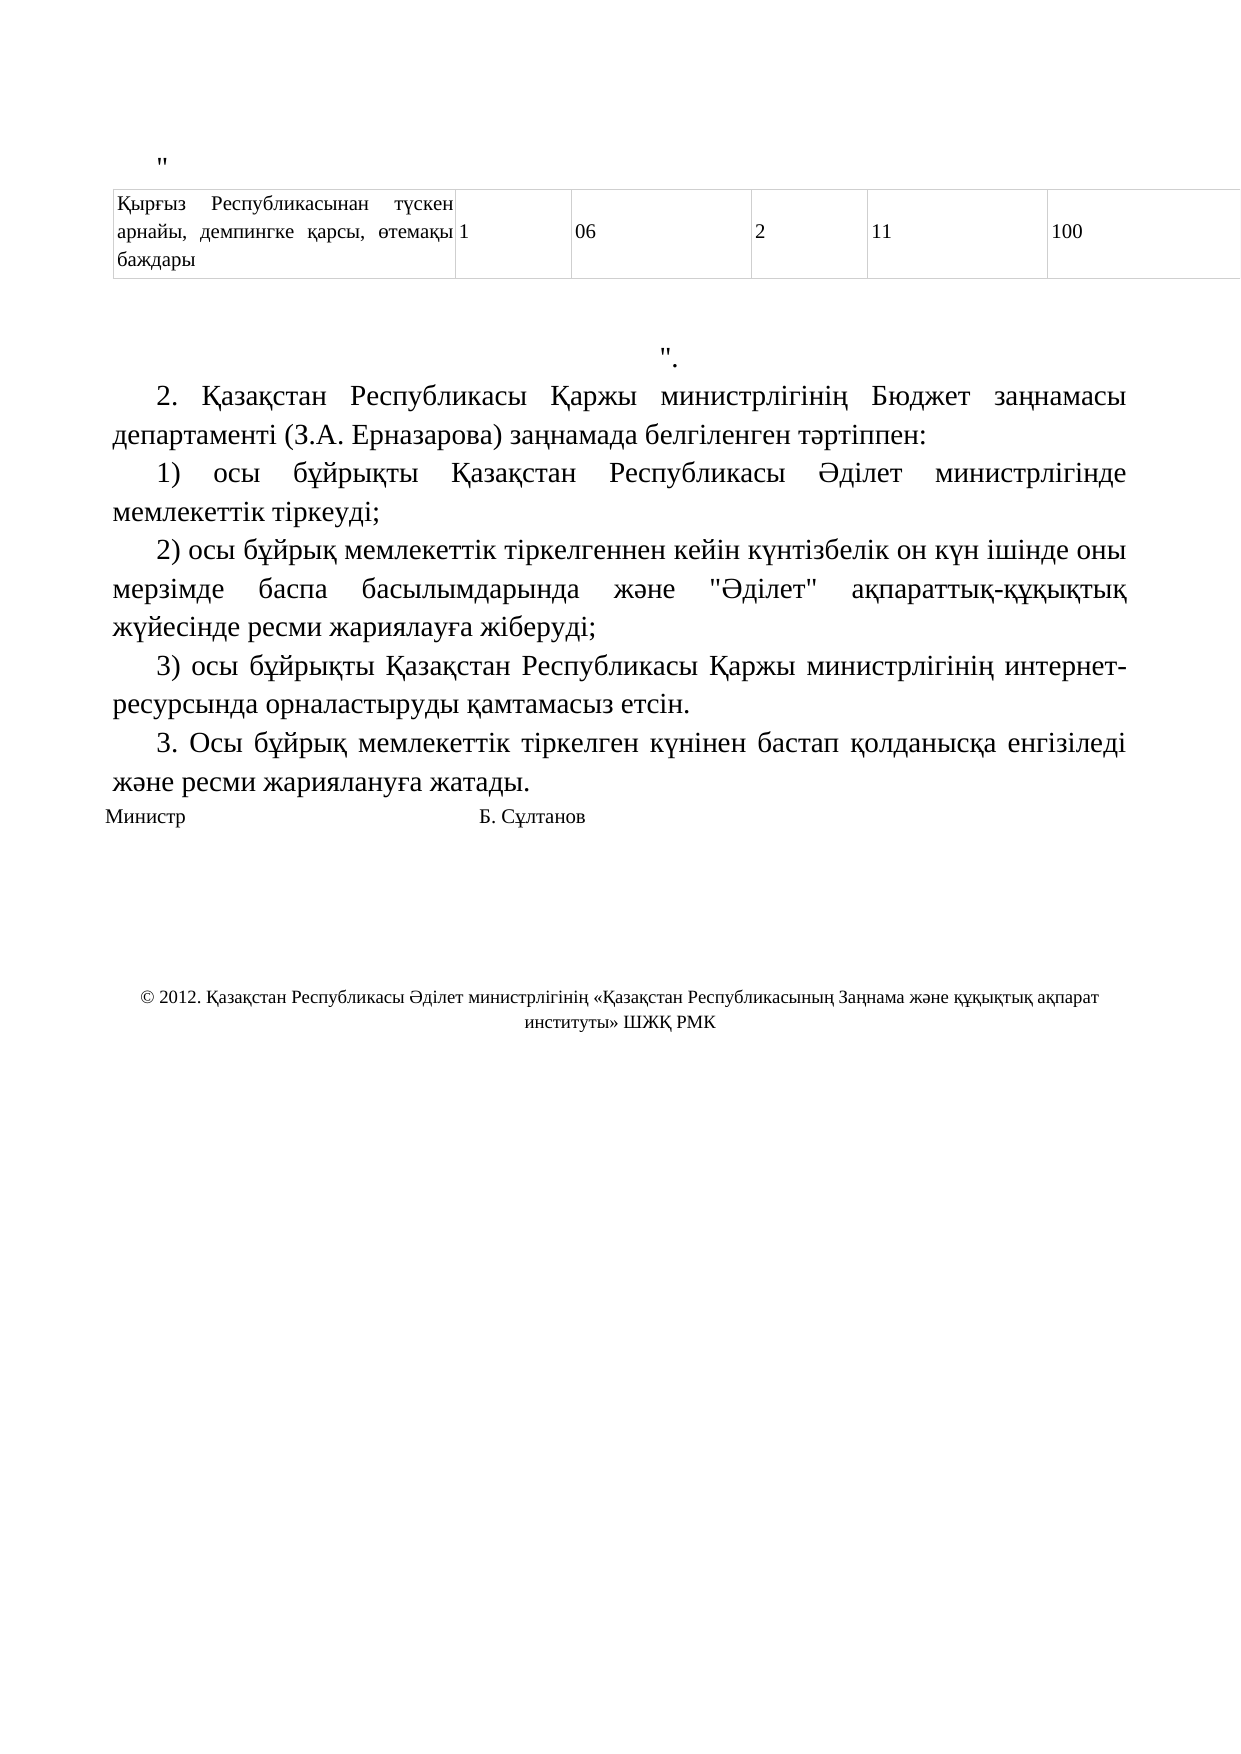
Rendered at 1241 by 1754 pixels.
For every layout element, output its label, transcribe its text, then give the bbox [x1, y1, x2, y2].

table_header 1 [456, 190, 571, 278]
text 3) осы бұйрықты Қазақстан Республикасы Қаржы министрлігінің интернет-ресурсында орналастыруды қамтамасыз етсін. [112, 648, 1128, 720]
table_header 06 [572, 190, 751, 278]
table_header Б. Сұлтанов [475, 802, 1240, 835]
text 1) осы бұйрықты Қазақстан Республикасы Әдiлет министрлiгiнде мемлекеттiк тiркеудi; [112, 455, 1128, 527]
text © 2012. Қазақстан Республикасы Әділет министрлігінің «Қазақстан Республикасының Заңнама және құқықтық ақпарат институты» ШЖҚ РМК [112, 986, 1128, 1033]
text 2) осы бұйрық мемлекеттік тіркелгеннен кейін күнтізбелік он күн ішінде оны мерзімде баспа басылымдарында және "Әділет" ақпараттық-құқықтық жүйесінде ресми жариялауға жіберуді; [112, 532, 1128, 643]
text 2. Қазақстан Республикасы Қаржы министрлігінің Бюджет заңнамасы департаменті (З.А. Ерназарова) заңнамада белгіленген тәртіппен: [112, 378, 1128, 450]
table_header 11 [868, 190, 1047, 278]
table_header Министр [101, 802, 475, 835]
table_header 100 [1048, 190, 1240, 278]
text " [112, 150, 1128, 183]
table_header Қырғыз Республикасынан түскен арнайы, демпингке қарсы, өтемақы баждары [114, 190, 455, 278]
text ". [112, 340, 1128, 373]
text 3. Осы бұйрық мемлекеттік тiркелген күнінен бастап қолданысқа енгізіледі және ресми жариялануға жатады. [112, 725, 1128, 797]
table_header 2 [752, 190, 867, 278]
